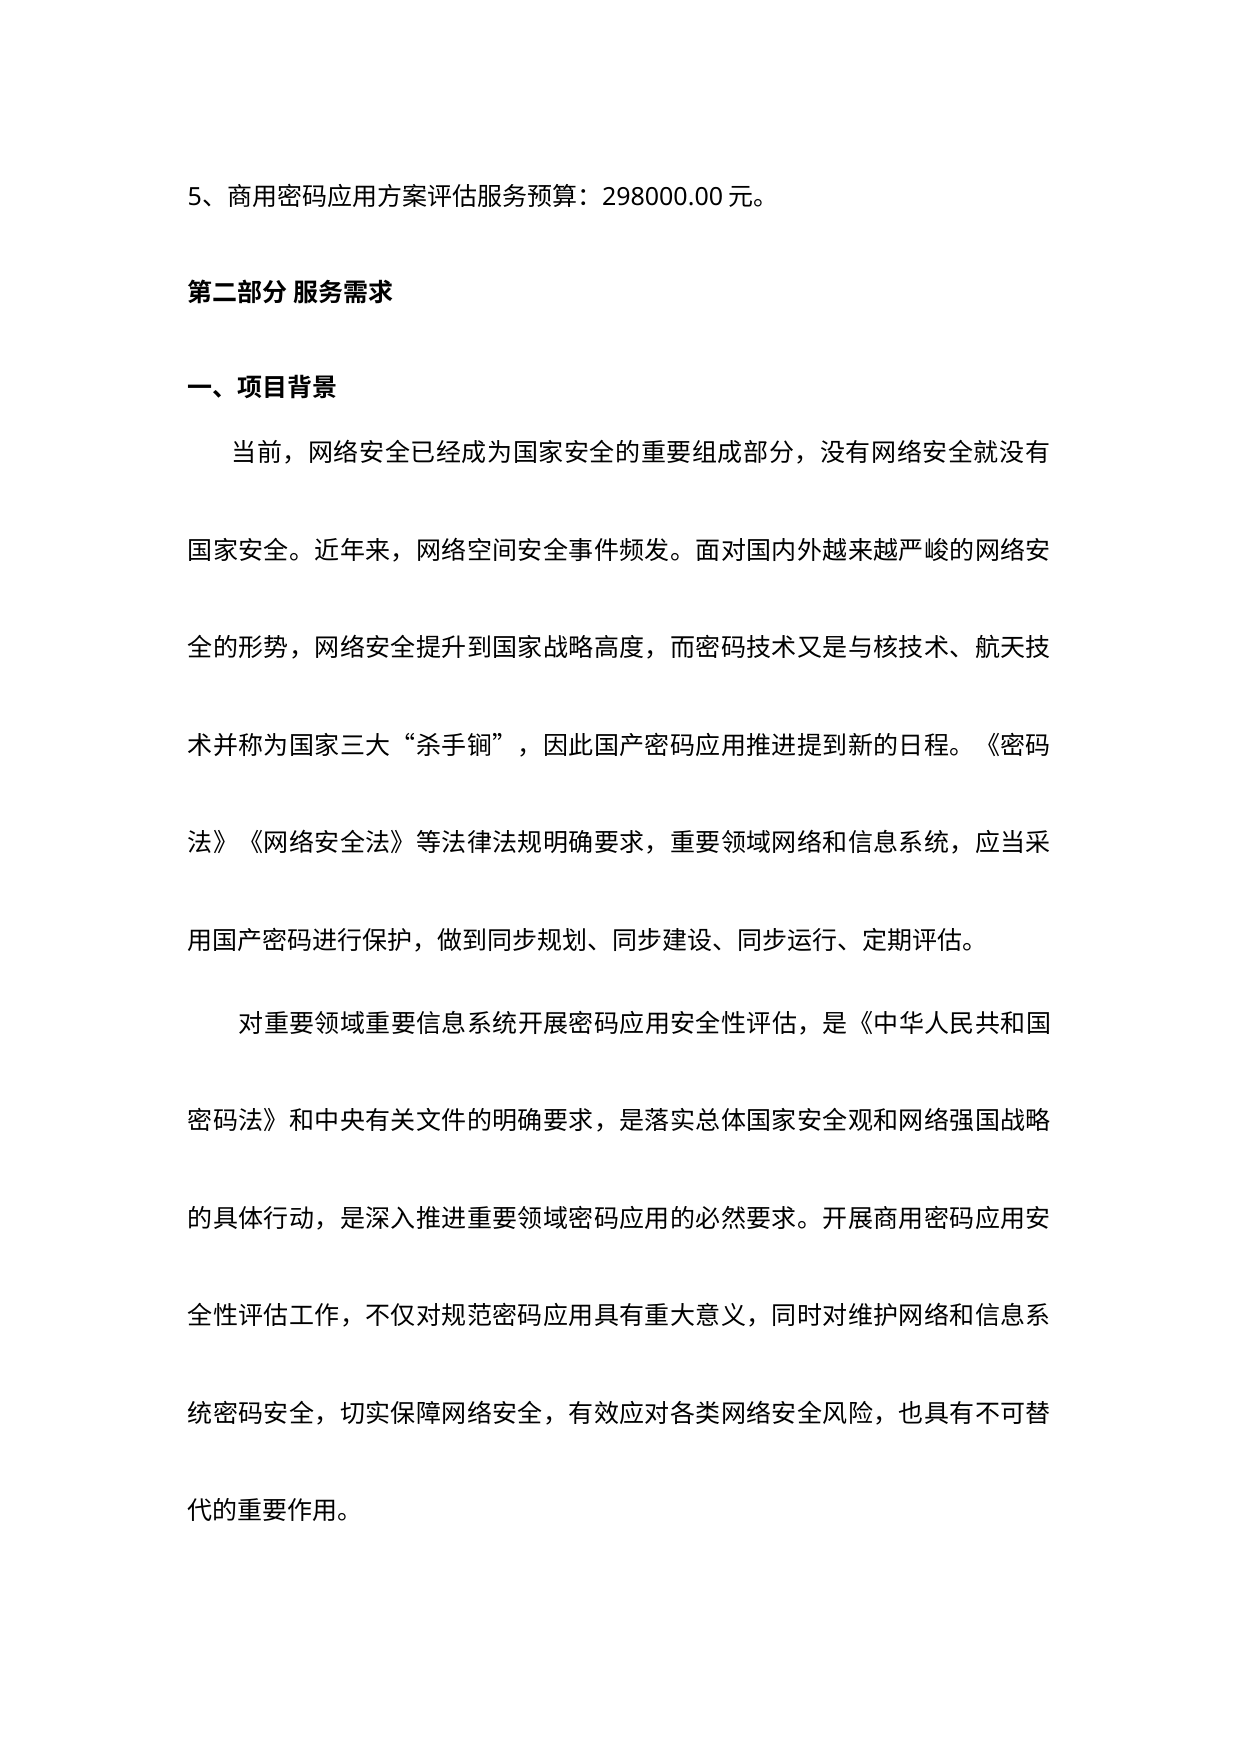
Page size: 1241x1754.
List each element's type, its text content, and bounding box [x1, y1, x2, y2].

text 5、商用密码应用方案评估服务预算：298000.00元。 [187, 162, 1053, 227]
text 一、项目背景 [187, 353, 1053, 418]
subtitle 第二部分 服务需求 [187, 258, 1053, 323]
text 对重要领域重要信息系统开展密码应用安全性评估，是《中华人民共和国密码法》和中央有关文件的明确要求，是落实总体国家安全观和网络强国战略的具体行动，是深入推进重要领域密码应用的必然要求。开展商用密码应用安全性评估工作，不仅对规范密码应用具有重大意义，同时对维护网络和信息系统密码安全，切实保障网络安全，有效应对各类网络安全风险，也具有不可替代的重要作用。 [187, 989, 1053, 1541]
text 当前，网络安全已经成为国家安全的重要组成部分，没有网络安全就没有国家安全。近年来，网络空间安全事件频发。面对国内外越来越严峻的网络安全的形势，网络安全提升到国家战略高度，而密码技术又是与核技术、航天技术并称为国家三大“杀手锏”，因此国产密码应用推进提到新的日程。《密码法》《网络安全法》等法律法规明确要求，重要领域网络和信息系统，应当采用国产密码进行保护，做到同步规划、同步建设、同步运行、定期评估。 [187, 418, 1053, 971]
